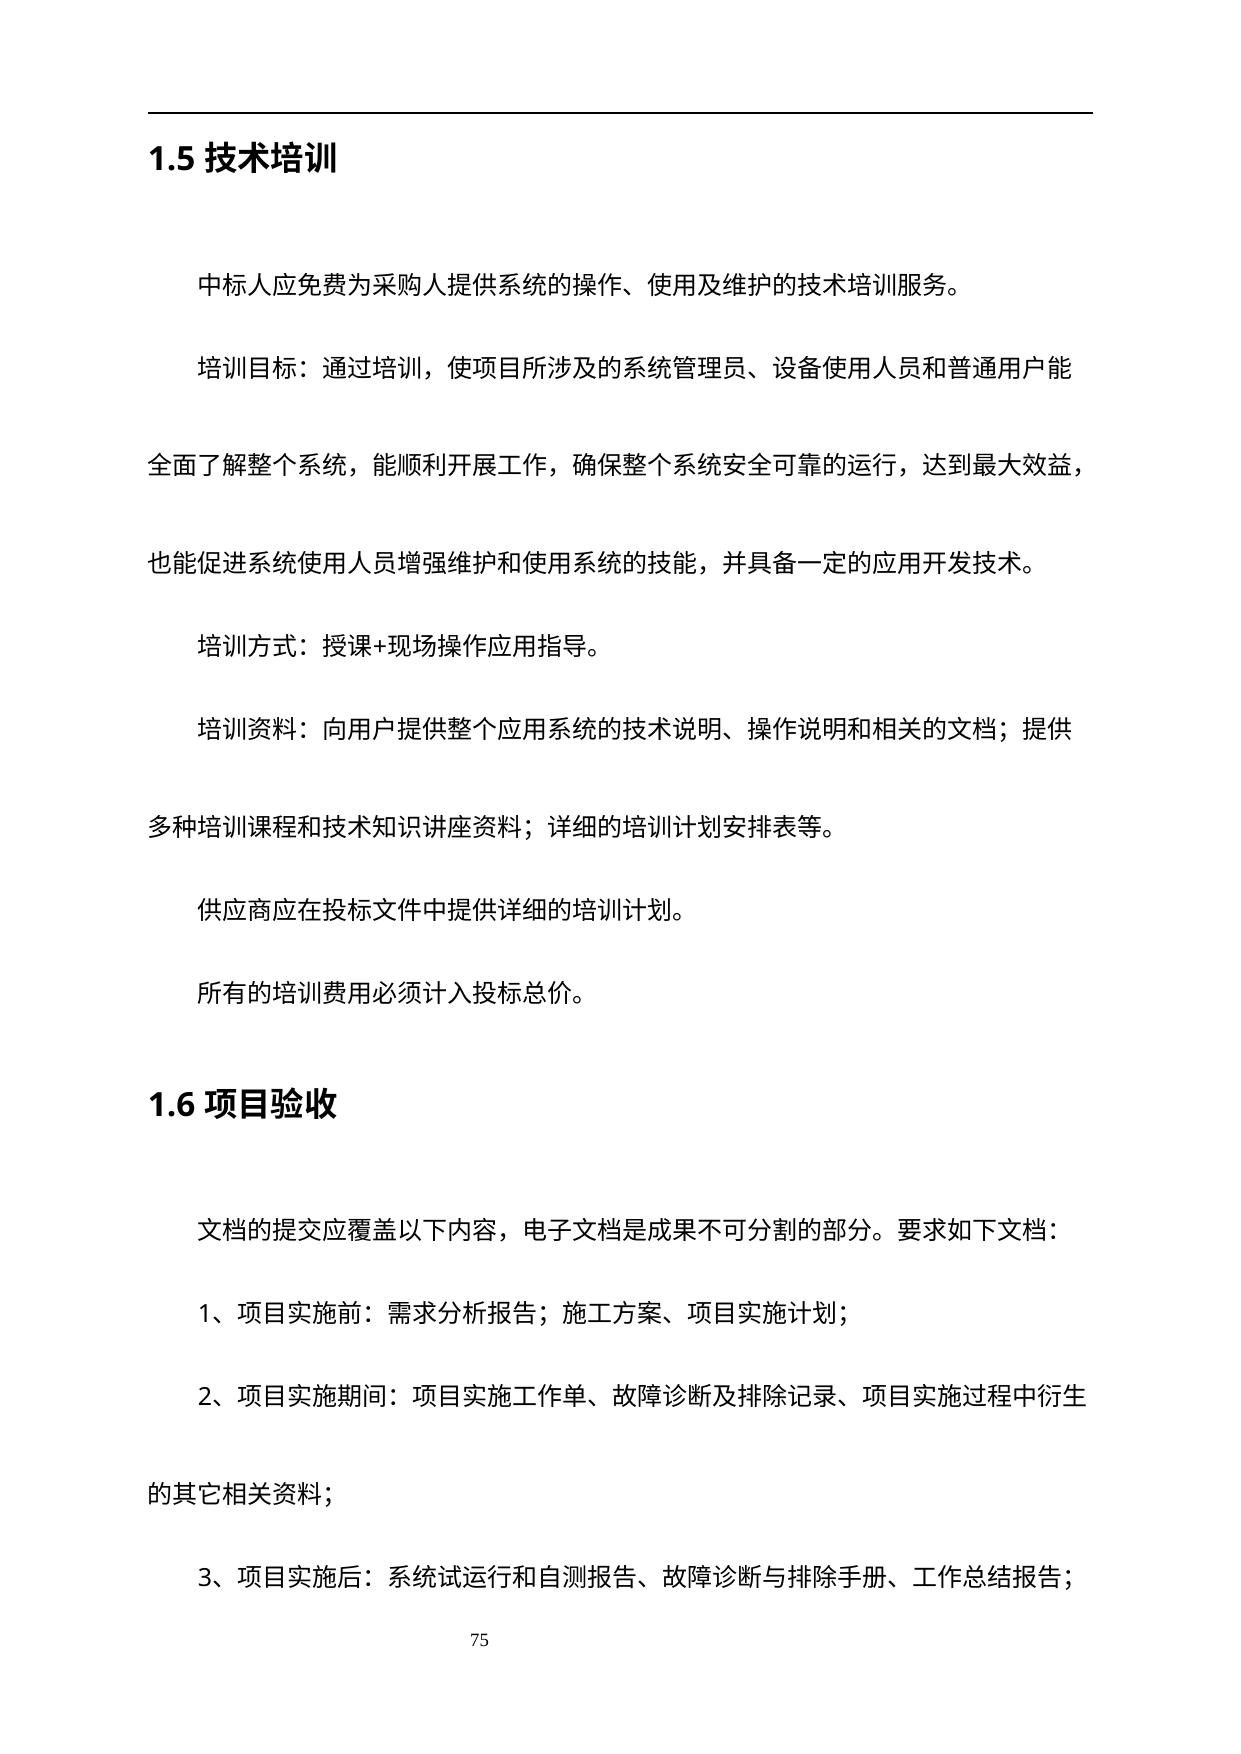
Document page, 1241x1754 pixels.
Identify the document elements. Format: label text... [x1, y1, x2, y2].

text 所有的培训费用必须计入投标总价。 [148, 959, 1093, 1024]
text 1、项目实施前：需求分析报告；施工方案、项目实施计划； [148, 1279, 1093, 1344]
text 文档的提交应覆盖以下内容，电子文档是成果不可分割的部分。要求如下文档： [148, 1196, 1093, 1261]
text 中标人应免费为采购人提供系统的操作、使用及维护的技术培训服务。 [148, 251, 1093, 316]
text 培训方式：授课+现场操作应用指导。 [148, 612, 1093, 677]
text 3、项目实施后：系统试运行和自测报告、故障诊断与排除手册、工作总结报告； [148, 1543, 1093, 1608]
text 2、项目实施期间：项目实施工作单、故障诊断及排除记录、项目实施过程中衍生的其它相关资料； [148, 1362, 1093, 1525]
subtitle 项目验收 [148, 1069, 1093, 1134]
text 供应商应在投标文件中提供详细的培训计划。 [148, 876, 1093, 941]
subtitle 技术培训 [148, 124, 1093, 189]
text 培训资料：向用户提供整个应用系统的技术说明、操作说明和相关的文档；提供多种培训课程和技术知识讲座资料；详细的培训计划安排表等。 [148, 695, 1093, 858]
text 培训目标：通过培训，使项目所涉及的系统管理员、设备使用人员和普通用户能全面了解整个系统，能顺利开展工作，确保整个系统安全可靠的运行，达到最大效益，也能促进系统使用人员增强维护和使用系统的技能，并具备一定的应用开发技术。 [148, 334, 1093, 594]
